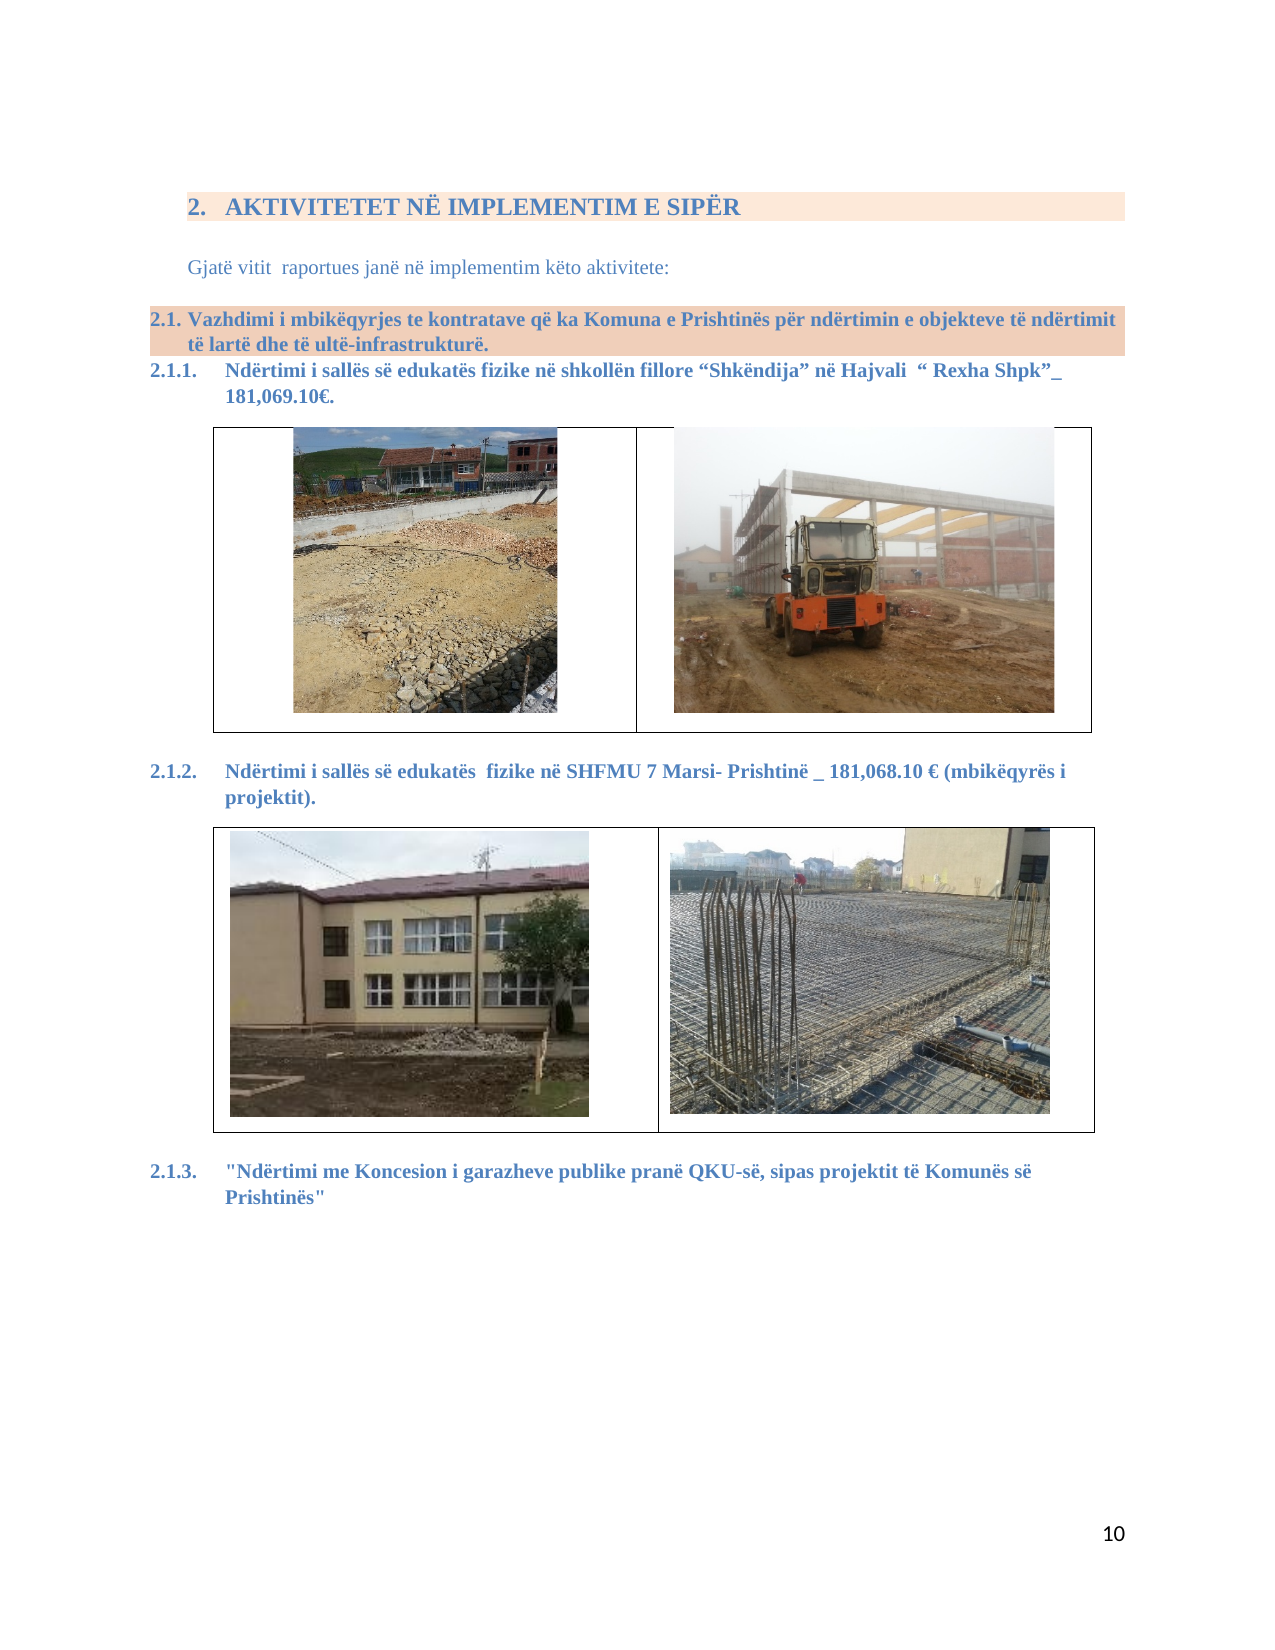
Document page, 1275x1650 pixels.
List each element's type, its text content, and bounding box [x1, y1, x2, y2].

list Ndërtimi i sallës së edukatës fizike në SHFMU 7 Marsi- Prishtinë _ 181,068.10 € (mbikëqyrës i projektit). [150, 759, 1125, 809]
picture [674, 427, 1055, 713]
list Gjatë vitit raportues janë në implementim këto aktivitete: [187, 254, 1125, 279]
list Ndërtimi i sallës së edukatës fizike në shkollën fillore “Shkëndija” në Hajvali “ Rexha Shpk”_ 181,069.10€. [150, 358, 1125, 408]
list "Ndërtimi me Koncesion i garazheve publike pranë QKU-së, sipas projektit të Komunës së Prishtinës" [150, 1159, 1125, 1209]
picture [670, 828, 1050, 1114]
list AKTIVITETET NË IMPLEMENTIM E SIPËR [187, 192, 1125, 221]
list Vazhdimi i mbikëqyrjes te kontratave që ka Komuna e Prishtinës për ndërtimin e objekteve të ndërtimit të lartë dhe të ultë-infrastrukturë. [150, 306, 1125, 356]
picture [230, 831, 589, 1117]
table_header [637, 428, 1091, 732]
picture [293, 427, 558, 713]
table_header [214, 828, 658, 1132]
table_header [214, 428, 636, 732]
table_header [659, 828, 1094, 1132]
